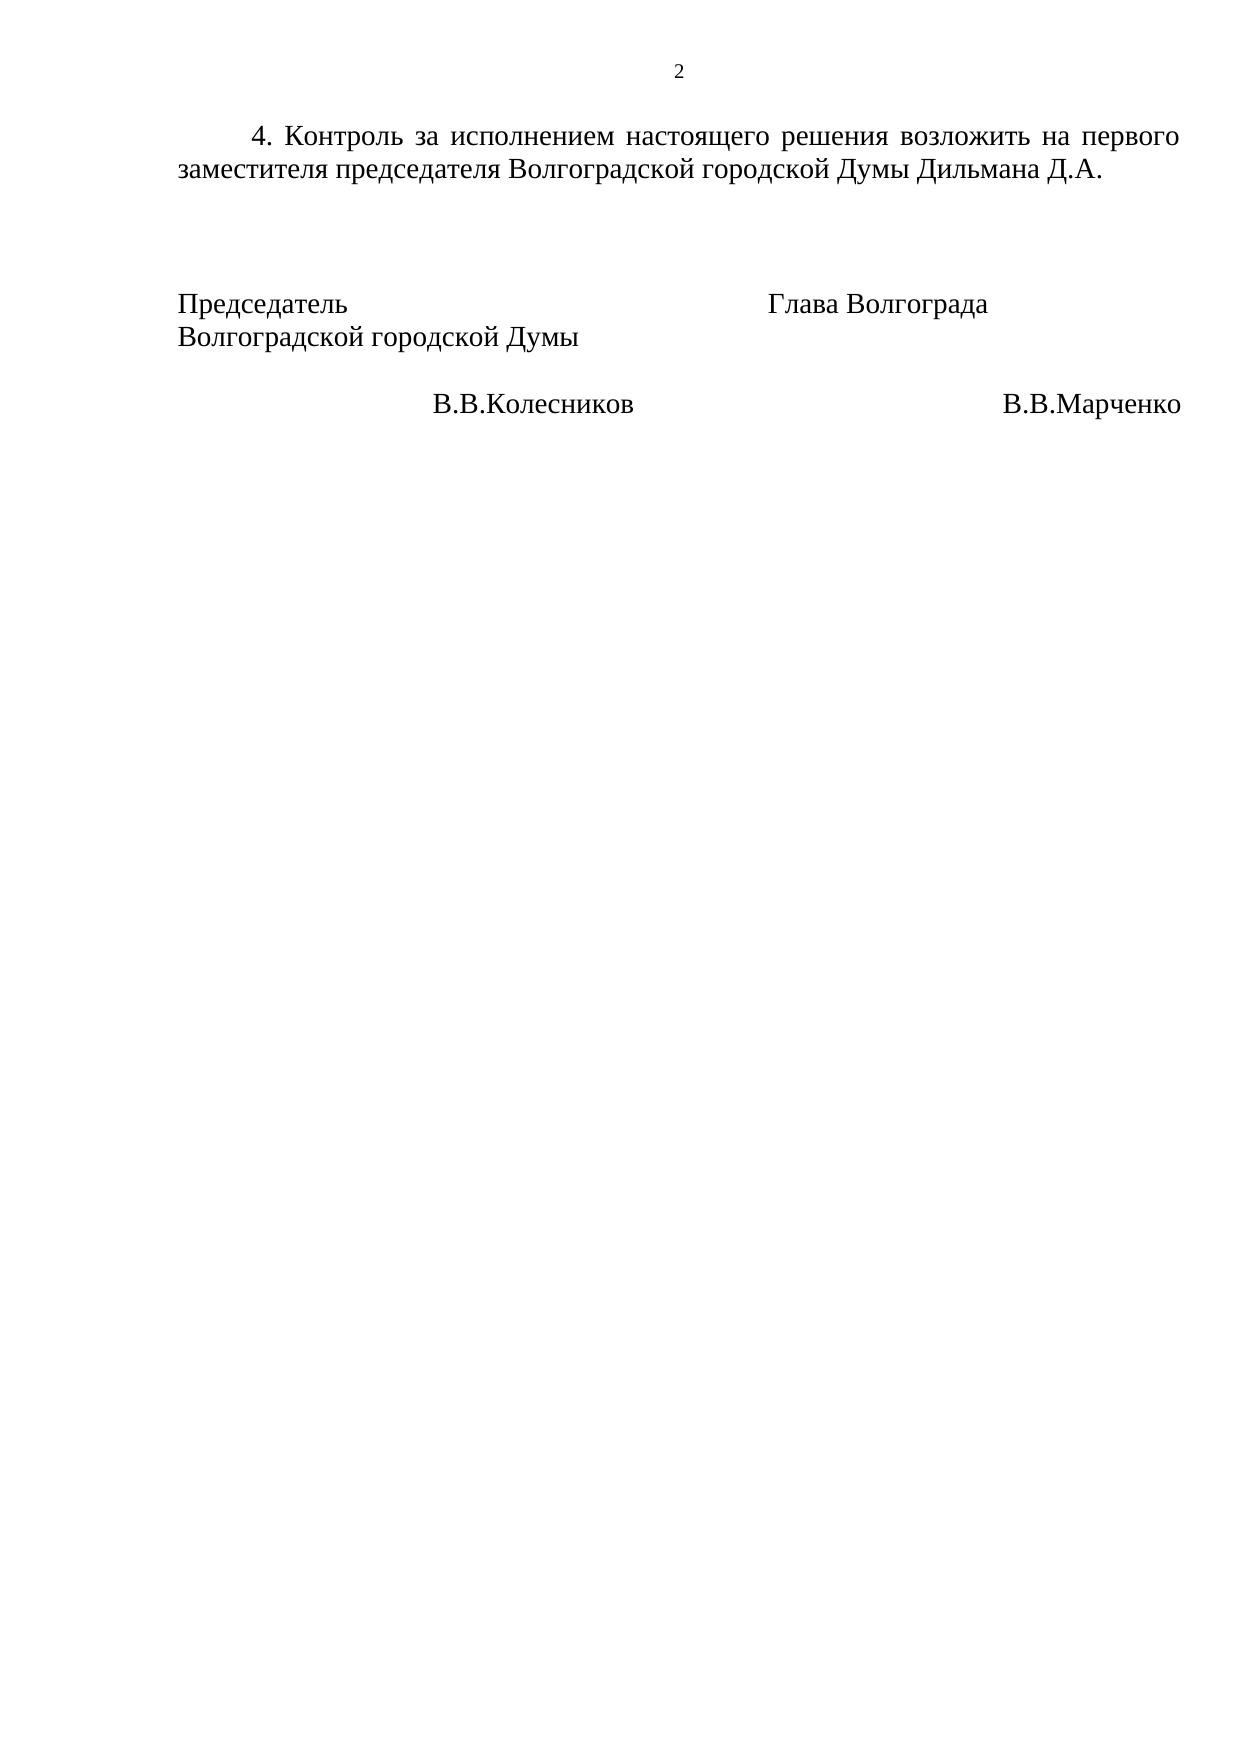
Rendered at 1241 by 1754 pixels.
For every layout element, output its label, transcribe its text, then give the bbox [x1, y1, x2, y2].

table_header Глава Волгограда В.В.Марченко [753, 286, 1196, 420]
table_header Председатель Волгоградской городской Думы В.В.Колесников [166, 286, 753, 420]
text 4. Контроль за исполнением настоящего решения возложить на первого заместителя председателя Волгоградской городской Думы Дильмана Д.А. [177, 118, 1181, 185]
